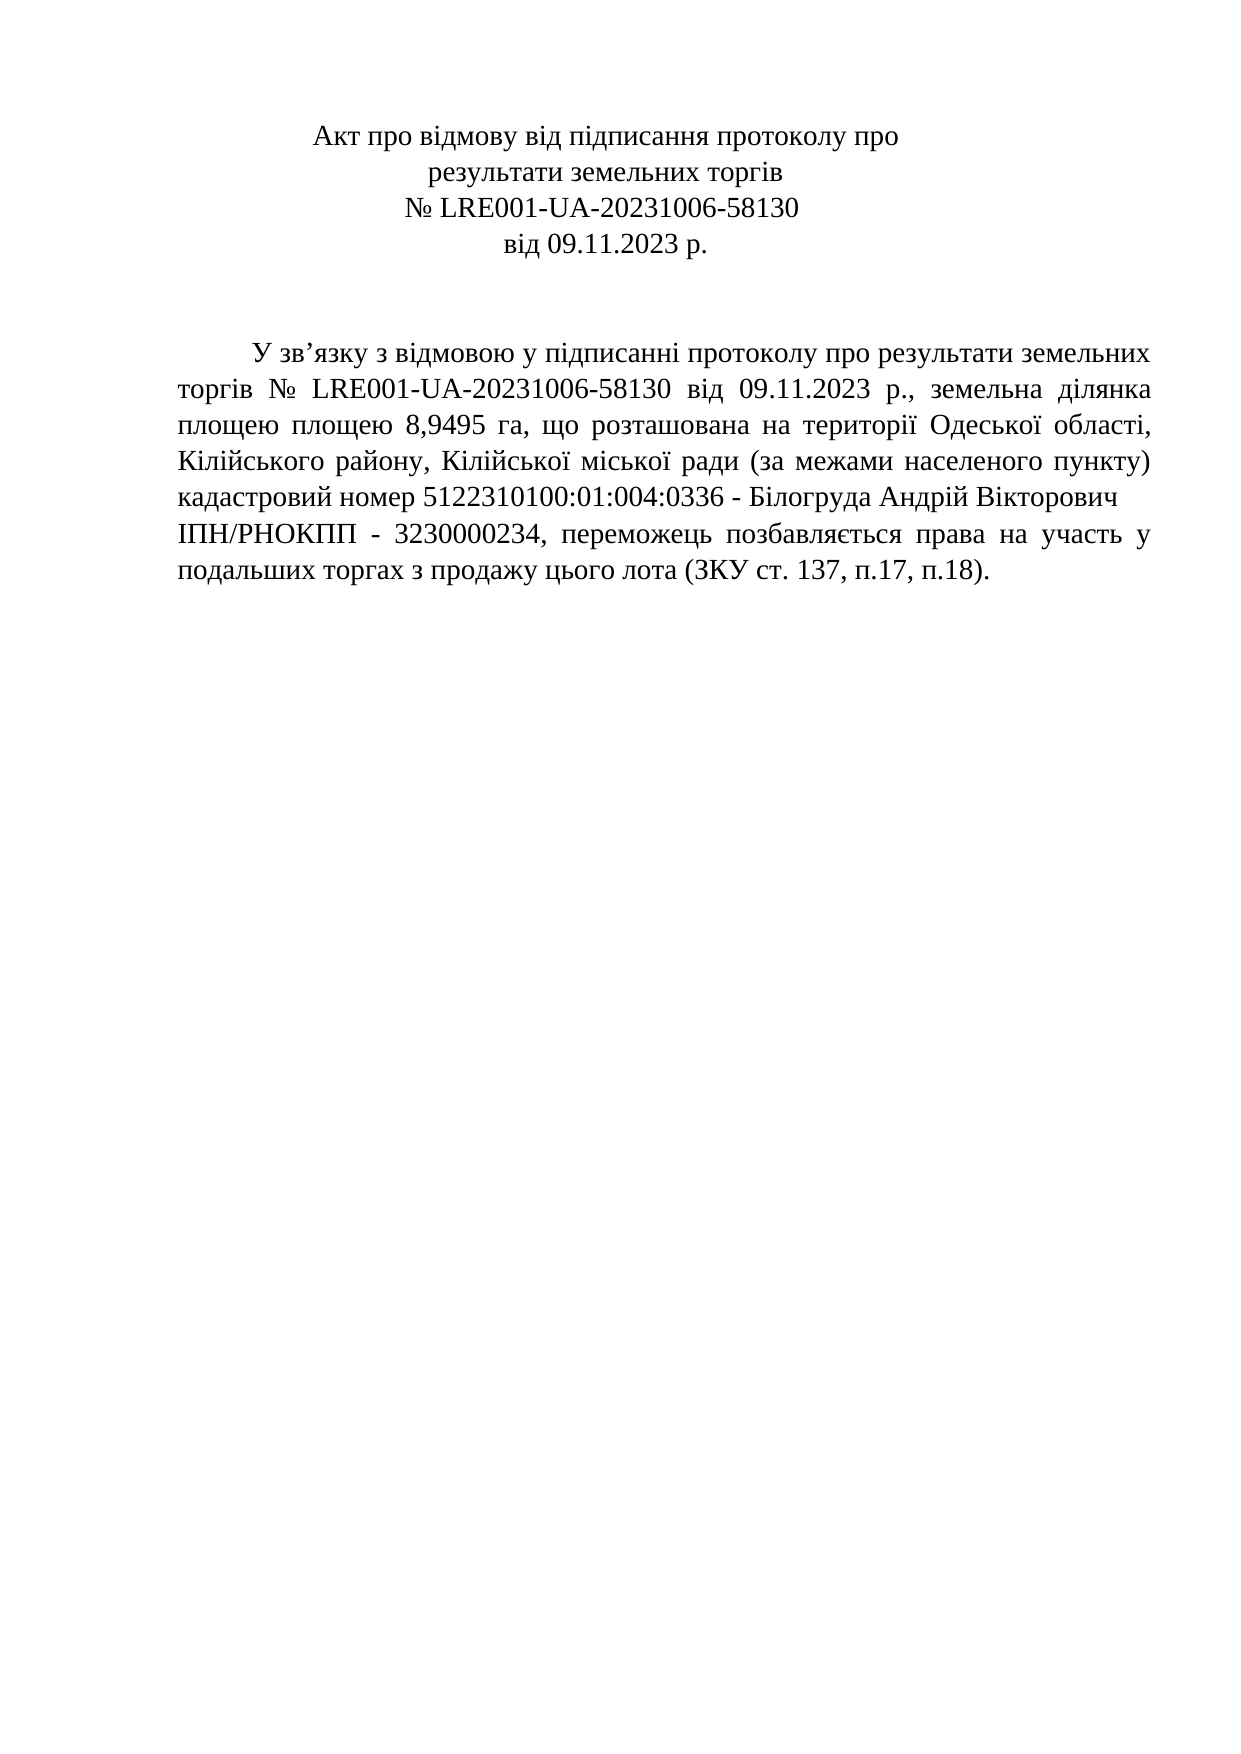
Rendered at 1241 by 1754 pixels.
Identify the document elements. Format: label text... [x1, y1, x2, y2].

text № LRE001-UA-20231006-58130 від 09.11.2023 р. [295, 190, 916, 260]
text ІПН/РНОКПП - 3230000234, переможець позбавляється права на участь у подальших торгах з продажу цього лота (ЗКУ ст. 137, п.17, п.18). [177, 516, 1152, 585]
text Акт про відмову від підписання протоколу про результати земельних торгів [295, 118, 916, 188]
text У зв’язку з відмовою у підписанні протоколу про результати земельних торгів № LRE001-UA-20231006-58130 від 09.11.2023 р., земельна ділянка площею площею 8,9495 га, що розташована на території Одеської області, Кілійського району, Кілійської міської ради (за межами населеного пункту) кадастровий номер 5122310100:01:004:0336 - Білогруда Андрій Вікторович [177, 335, 1152, 513]
